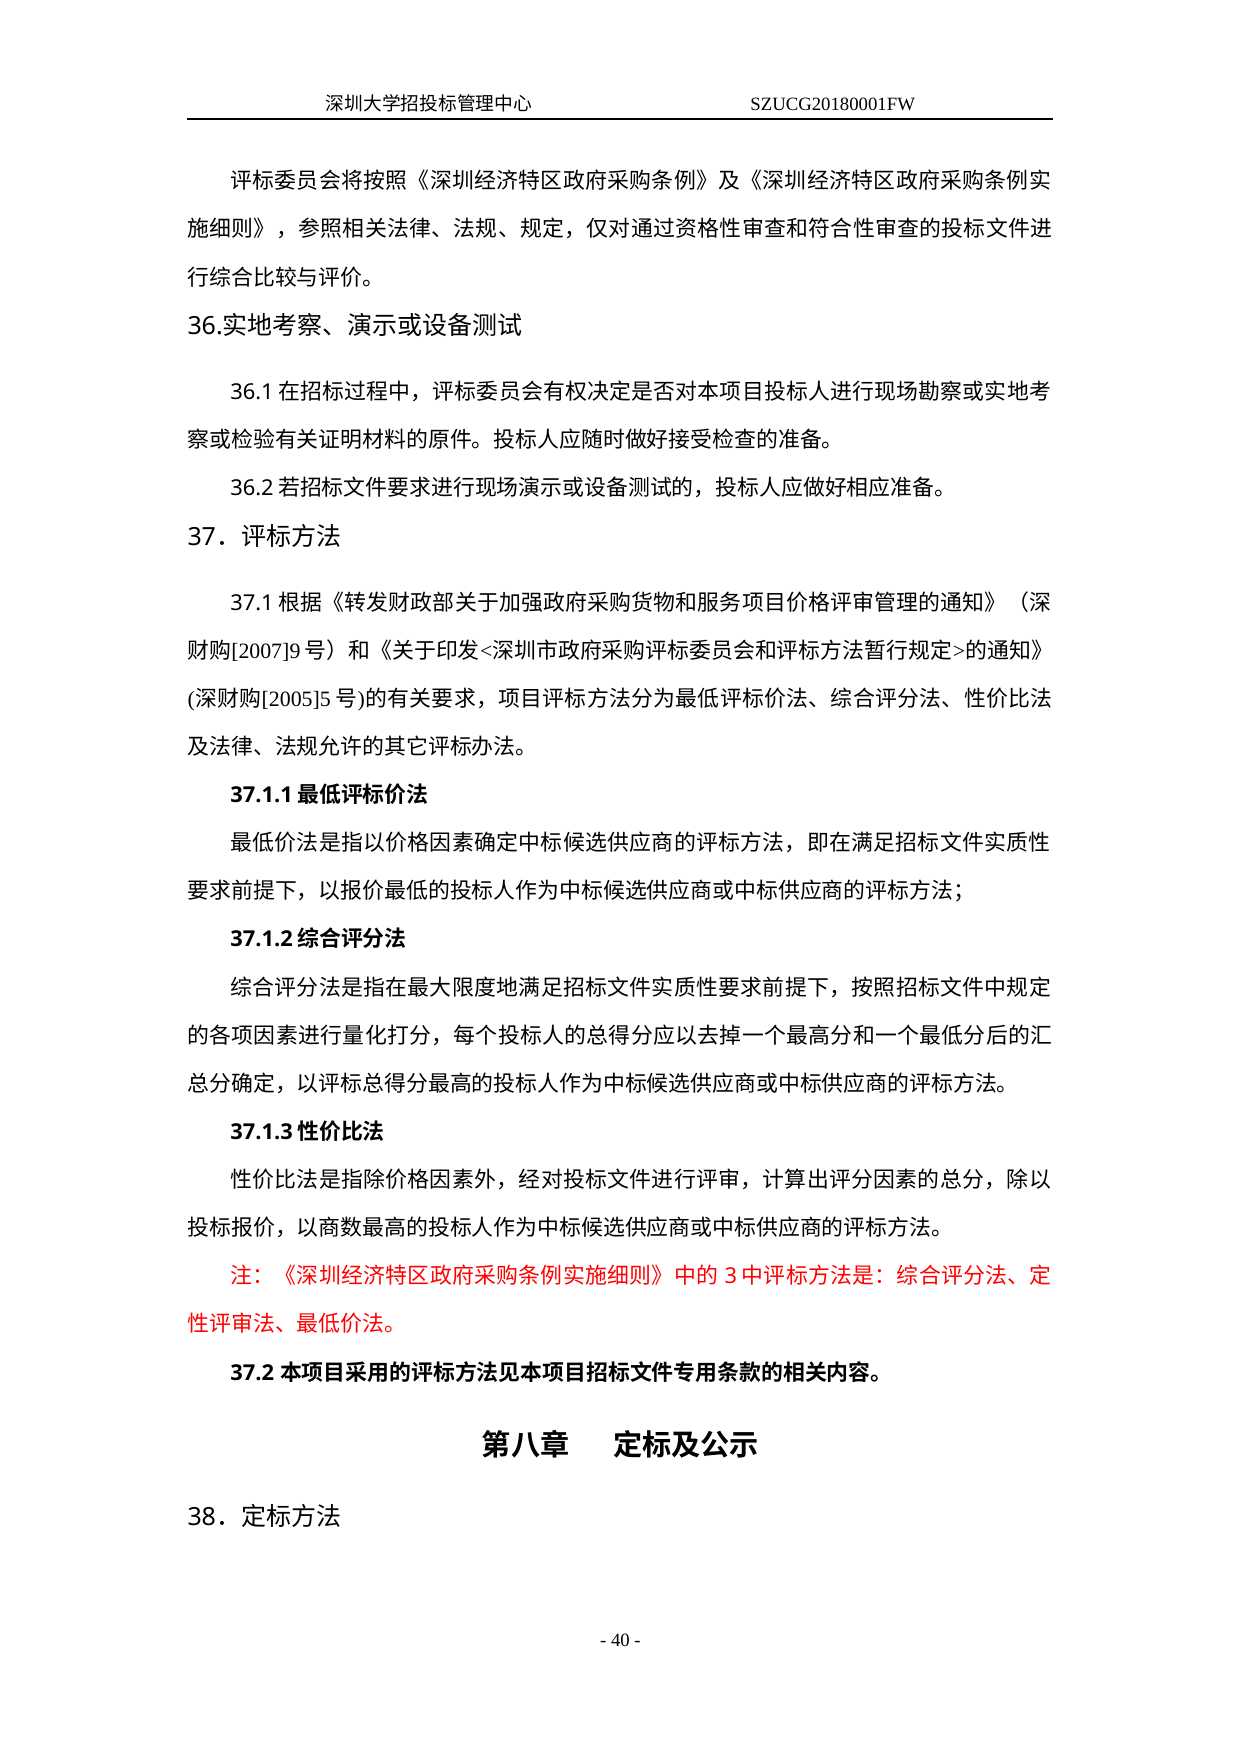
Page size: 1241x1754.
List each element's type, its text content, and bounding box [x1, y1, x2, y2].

text 37.1根据《转发财政部关于加强政府采购货物和服务项目价格评审管理的通知》（深财购[2007]9号）和《关于印发<深圳市政府采购评标委员会和评标方法暂行规定>的通知》(深财购[2005]5号)的有关要求，项目评标方法分为最低评标价法、综合评分法、性价比法及法律、法规允许的其它评标办法。 [187, 576, 1053, 769]
text 37.1.1最低评标价法 [187, 769, 1053, 817]
text 性价比法是指除价格因素外，经对投标文件进行评审，计算出评分因素的总分，除以投标报价，以商数最高的投标人作为中标候选供应商或中标供应商的评标方法。 [187, 1154, 1053, 1250]
text 36.1在招标过程中，评标委员会有权决定是否对本项目投标人进行现场勘察或实地考察或检验有关证明材料的原件。投标人应随时做好接受检查的准备。 [187, 366, 1053, 462]
list 定标及公示 [187, 1418, 1053, 1467]
text 37.1.3性价比法 [187, 1106, 1053, 1154]
text 注：《深圳经济特区政府采购条例实施细则》中的3中评标方法是：综合评分法、定性评审法、最低价法。 [187, 1250, 1053, 1346]
text 36.实地考察、演示或设备测试 [187, 299, 1053, 348]
text 37.2 本项目采用的评标方法见本项目招标文件专用条款的相关内容。 [187, 1346, 1053, 1394]
text 37.1.2综合评分法 [187, 913, 1053, 961]
text 38．定标方法 [187, 1491, 1053, 1539]
text 36.2若招标文件要求进行现场演示或设备测试的，投标人应做好相应准备。 [187, 462, 1053, 510]
text 评标委员会将按照《深圳经济特区政府采购条例》及《深圳经济特区政府采购条例实施细则》，参照相关法律、法规、规定，仅对通过资格性审查和符合性审查的投标文件进行综合比较与评价。 [187, 155, 1053, 299]
text 37．评标方法 [187, 510, 1053, 558]
text 最低价法是指以价格因素确定中标候选供应商的评标方法，即在满足招标文件实质性要求前提下，以报价最低的投标人作为中标候选供应商或中标供应商的评标方法； [187, 817, 1053, 913]
text 综合评分法是指在最大限度地满足招标文件实质性要求前提下，按照招标文件中规定的各项因素进行量化打分，每个投标人的总得分应以去掉一个最高分和一个最低分后的汇总分确定，以评标总得分最高的投标人作为中标候选供应商或中标供应商的评标方法。 [187, 961, 1053, 1106]
